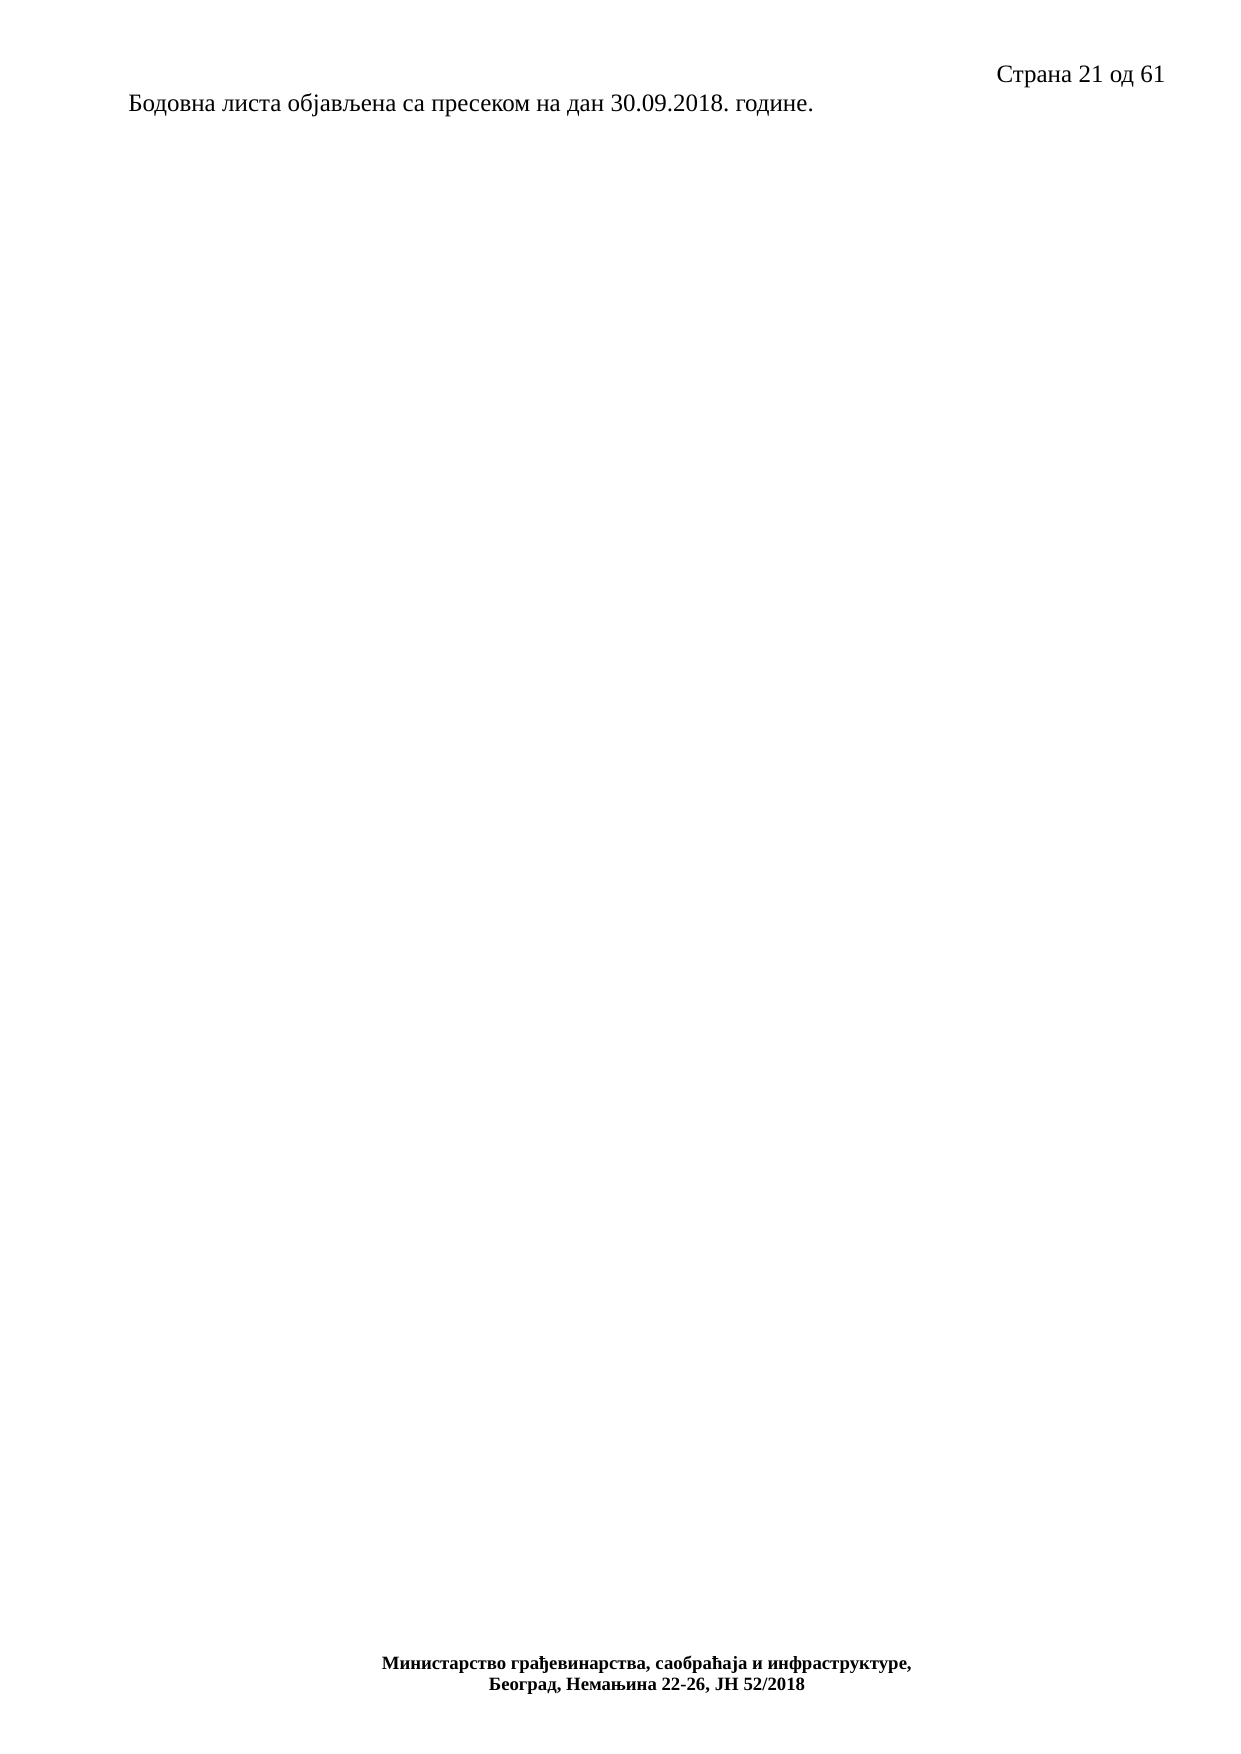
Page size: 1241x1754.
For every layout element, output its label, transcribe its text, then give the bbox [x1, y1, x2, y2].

text Бодовна листа објављена са пресеком на дан 30.09.2018. године. [128, 88, 1165, 117]
